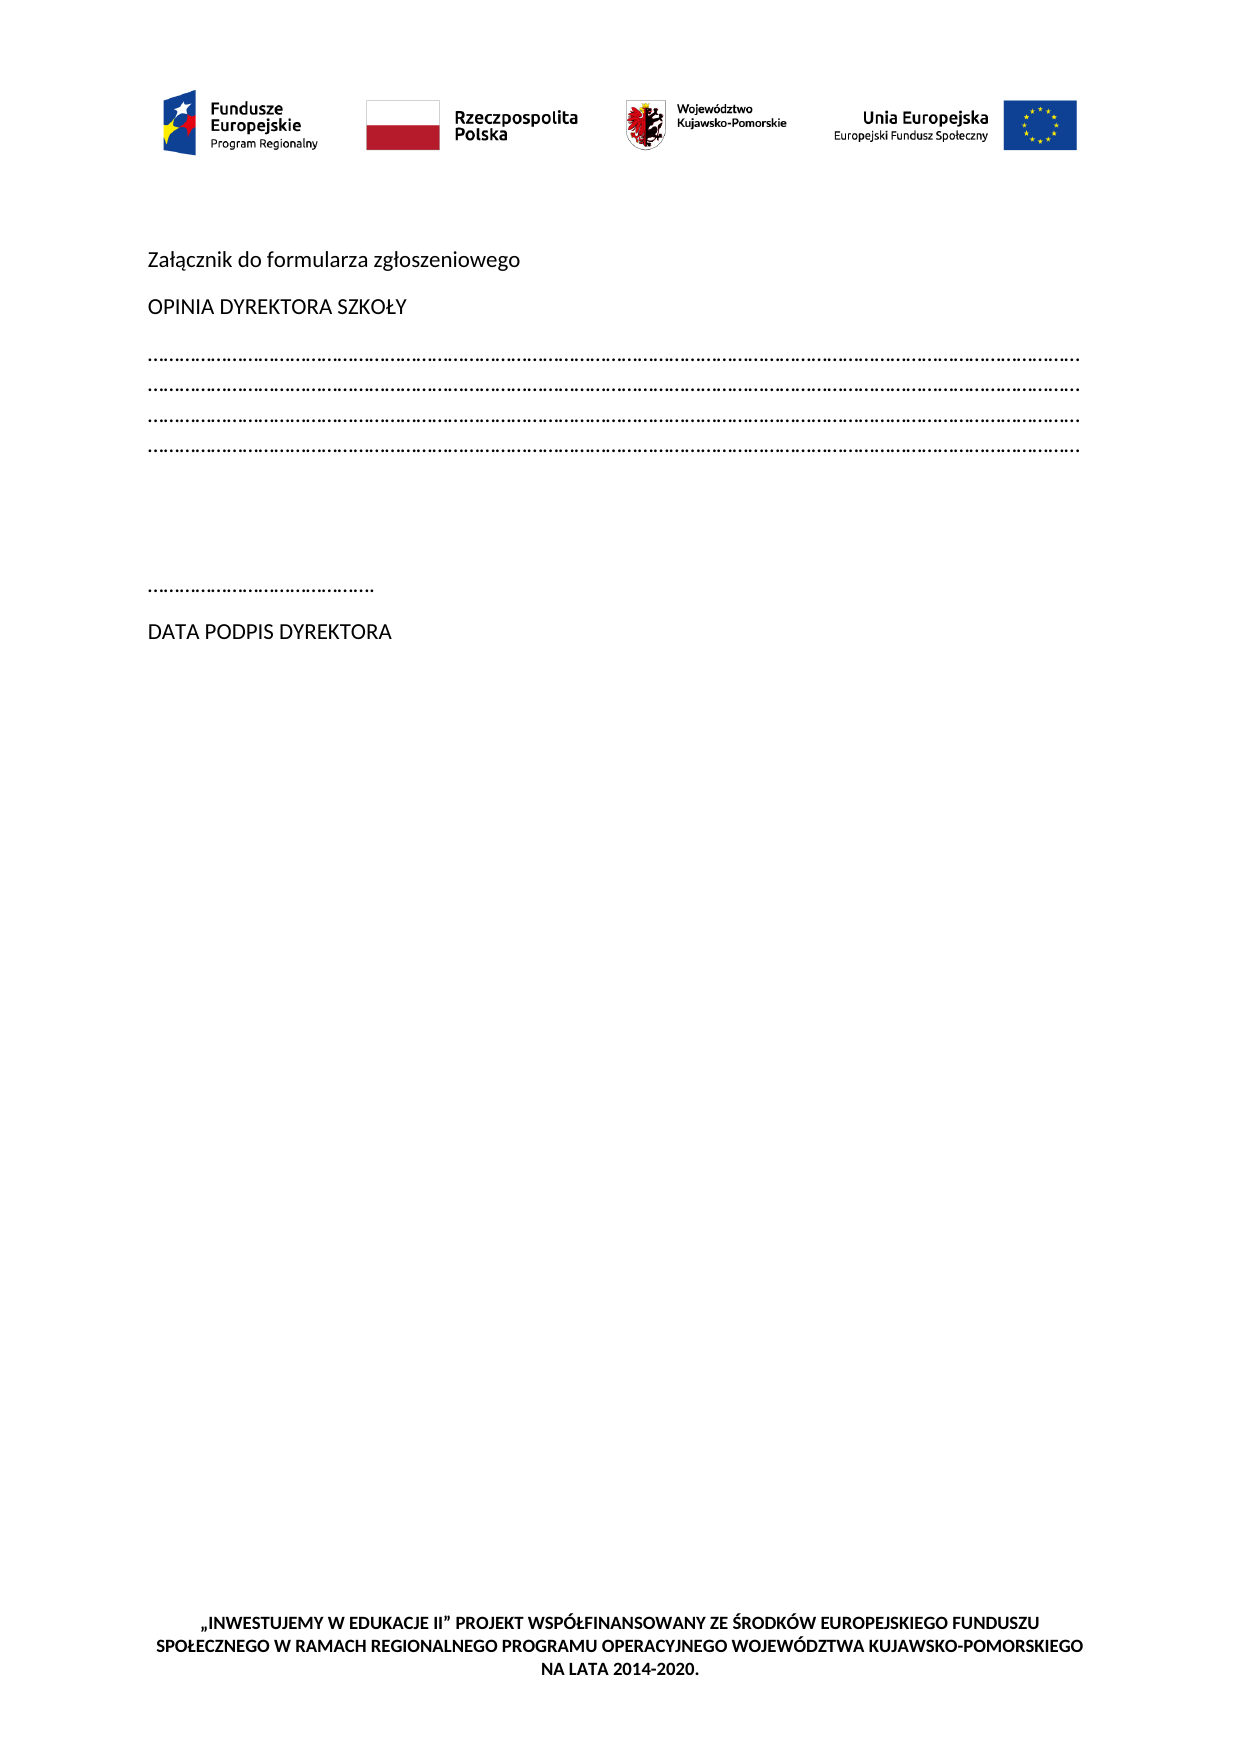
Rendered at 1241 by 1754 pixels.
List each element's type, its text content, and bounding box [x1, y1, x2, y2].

text OPINIA DYREKTORA SZKOŁY [148, 292, 1092, 321]
text …………………………………………………………………………………………………………………………………………………………………………………………………………………………………………………………………………………………………………………………………………………………………………………………………………………………………………………………………………………………………………………………………………………………………………………………………………………………………………………… [148, 339, 1092, 458]
text DATA PODPIS DYREKTORA [148, 617, 1092, 646]
text ……………………………………. [148, 571, 1092, 599]
text Załącznik do formularza zgłoszeniowego [148, 246, 1092, 274]
picture [147, 73, 1093, 171]
